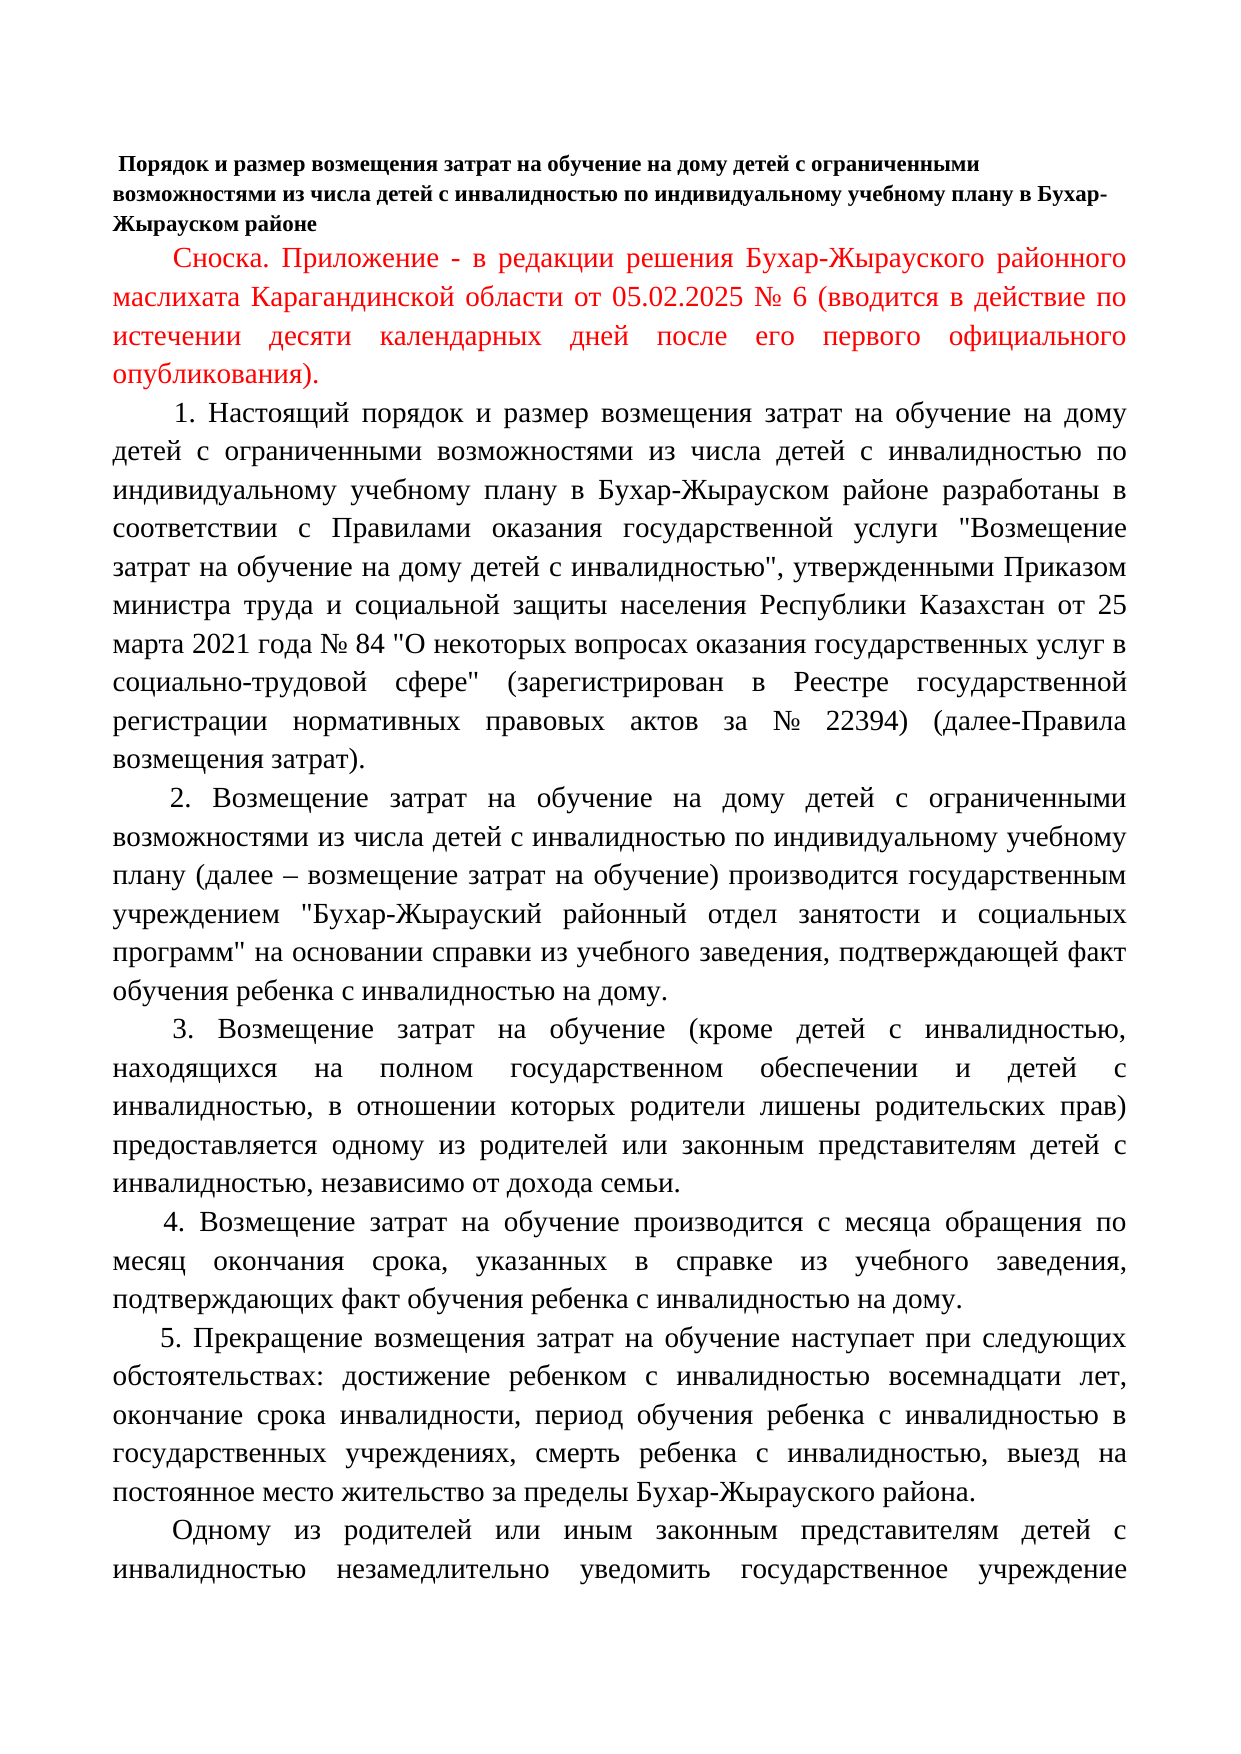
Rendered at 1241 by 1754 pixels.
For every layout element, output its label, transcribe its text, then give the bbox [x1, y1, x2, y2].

text Порядок и размер возмещения затрат на обучение на дому детей с ограниченными возможностями из числа детей с инвалидностью по индивидуальному учебному плану в Бухар-Жырауском районе [112, 150, 1128, 237]
text 5. Прекращение возмещения затрат на обучение наступает при следующих обстоятельствах: достижение ребенком с инвалидностью восемнадцати лет, окончание срока инвалидности, период обучения ребенка с инвалидностью в государственных учреждениях, смерть ребенка с инвалидностью, выезд на постоянное место жительство за пределы Бухар-Жырауского района. [112, 1320, 1128, 1507]
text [112, 1512, 1128, 1584]
text 2. Возмещение затрат на обучение на дому детей с ограниченными возможностями из числа детей с инвалидностью по индивидуальному учебному плану (далее – возмещение затрат на обучение) производится государственным учреждением "Бухар-Жырауский районный отдел занятости и социальных программ" на основании справки из учебного заведения, подтверждающей факт обучения ребенка с инвалидностью на дому. [112, 780, 1128, 1006]
text Сноска. Приложение - в редакции решения Бухар-Жырауского районного маслихата Карагандинской области от 05.02.2025 № 6 (вводится в действие по истечении десяти календарных дней после его первого официального опубликования). [112, 241, 1128, 390]
text 3. Возмещение затрат на обучение (кроме детей с инвалидностью, находящихся на полном государственном обеспечении и детей с инвалидностью, в отношении которых родители лишены родительских прав) предоставляется одному из родителей или законным представителям детей с инвалидностью, независимо от дохода семьи. [112, 1011, 1128, 1199]
text 4. Возмещение затрат на обучение производится с месяца обращения по месяц окончания срока, указанных в справке из учебного заведения, подтверждающих факт обучения ребенка с инвалидностью на дому. [112, 1204, 1128, 1315]
text 1. Настоящий порядок и размер возмещения затрат на обучение на дому детей с ограниченными возможностями из числа детей с инвалидностью по индивидуальному учебному плану в Бухар-Жырауском районе разработаны в соответствии с Правилами оказания государственной услуги "Возмещение затрат на обучение на дому детей с инвалидностью", утвержденными Приказом министра труда и социальной защиты населения Республики Казахстан от 25 марта 2021 года № 84 "О некоторых вопросах оказания государственных услуг в социально-трудовой сфере" (зарегистрирован в Реестре государственной регистрации нормативных правовых актов за № 22394) (далее-Правила возмещения затрат). [112, 395, 1128, 775]
